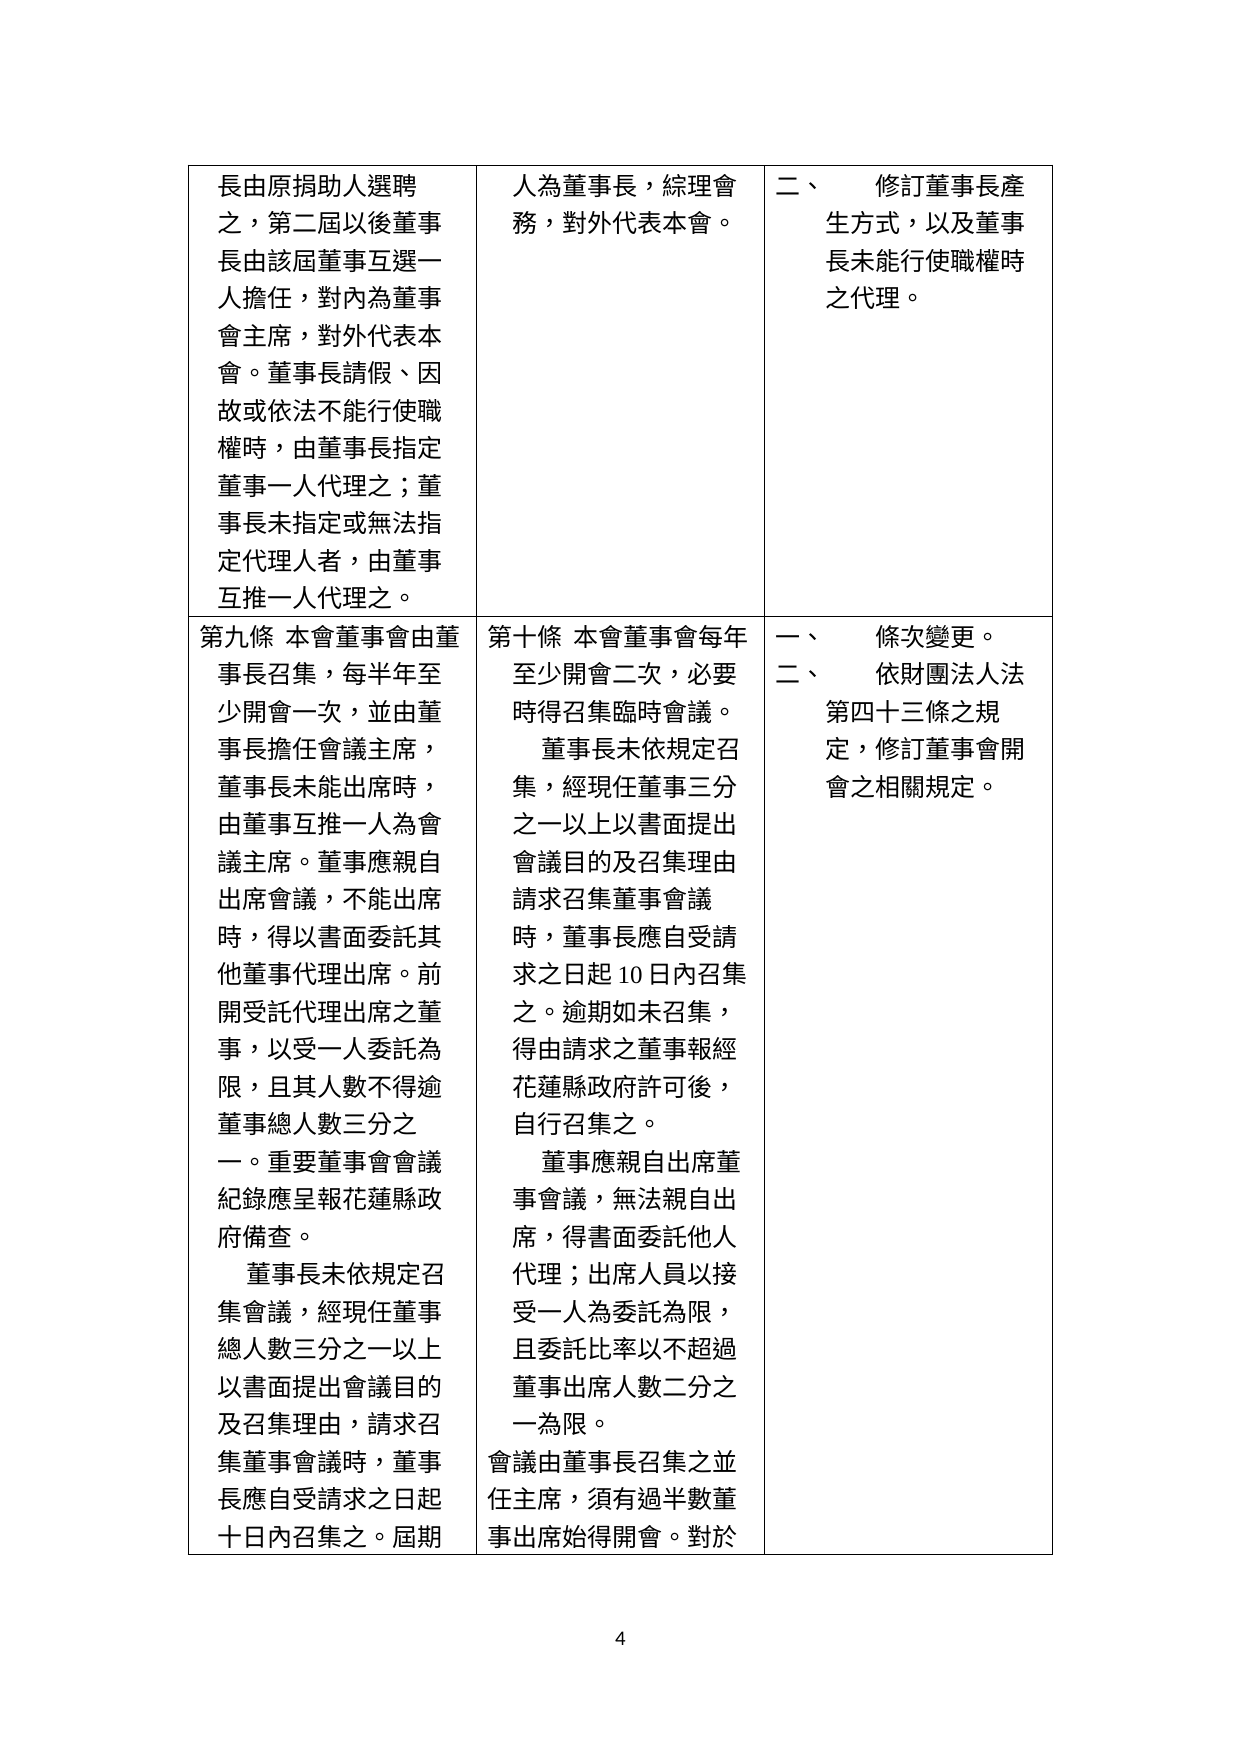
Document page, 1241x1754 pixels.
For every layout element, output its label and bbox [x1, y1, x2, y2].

table_cell [765, 166, 1052, 616]
table_cell [189, 617, 476, 1554]
table_cell [765, 617, 1052, 1554]
table_cell [477, 166, 764, 616]
table_cell [477, 617, 764, 1554]
table_cell [189, 166, 476, 616]
